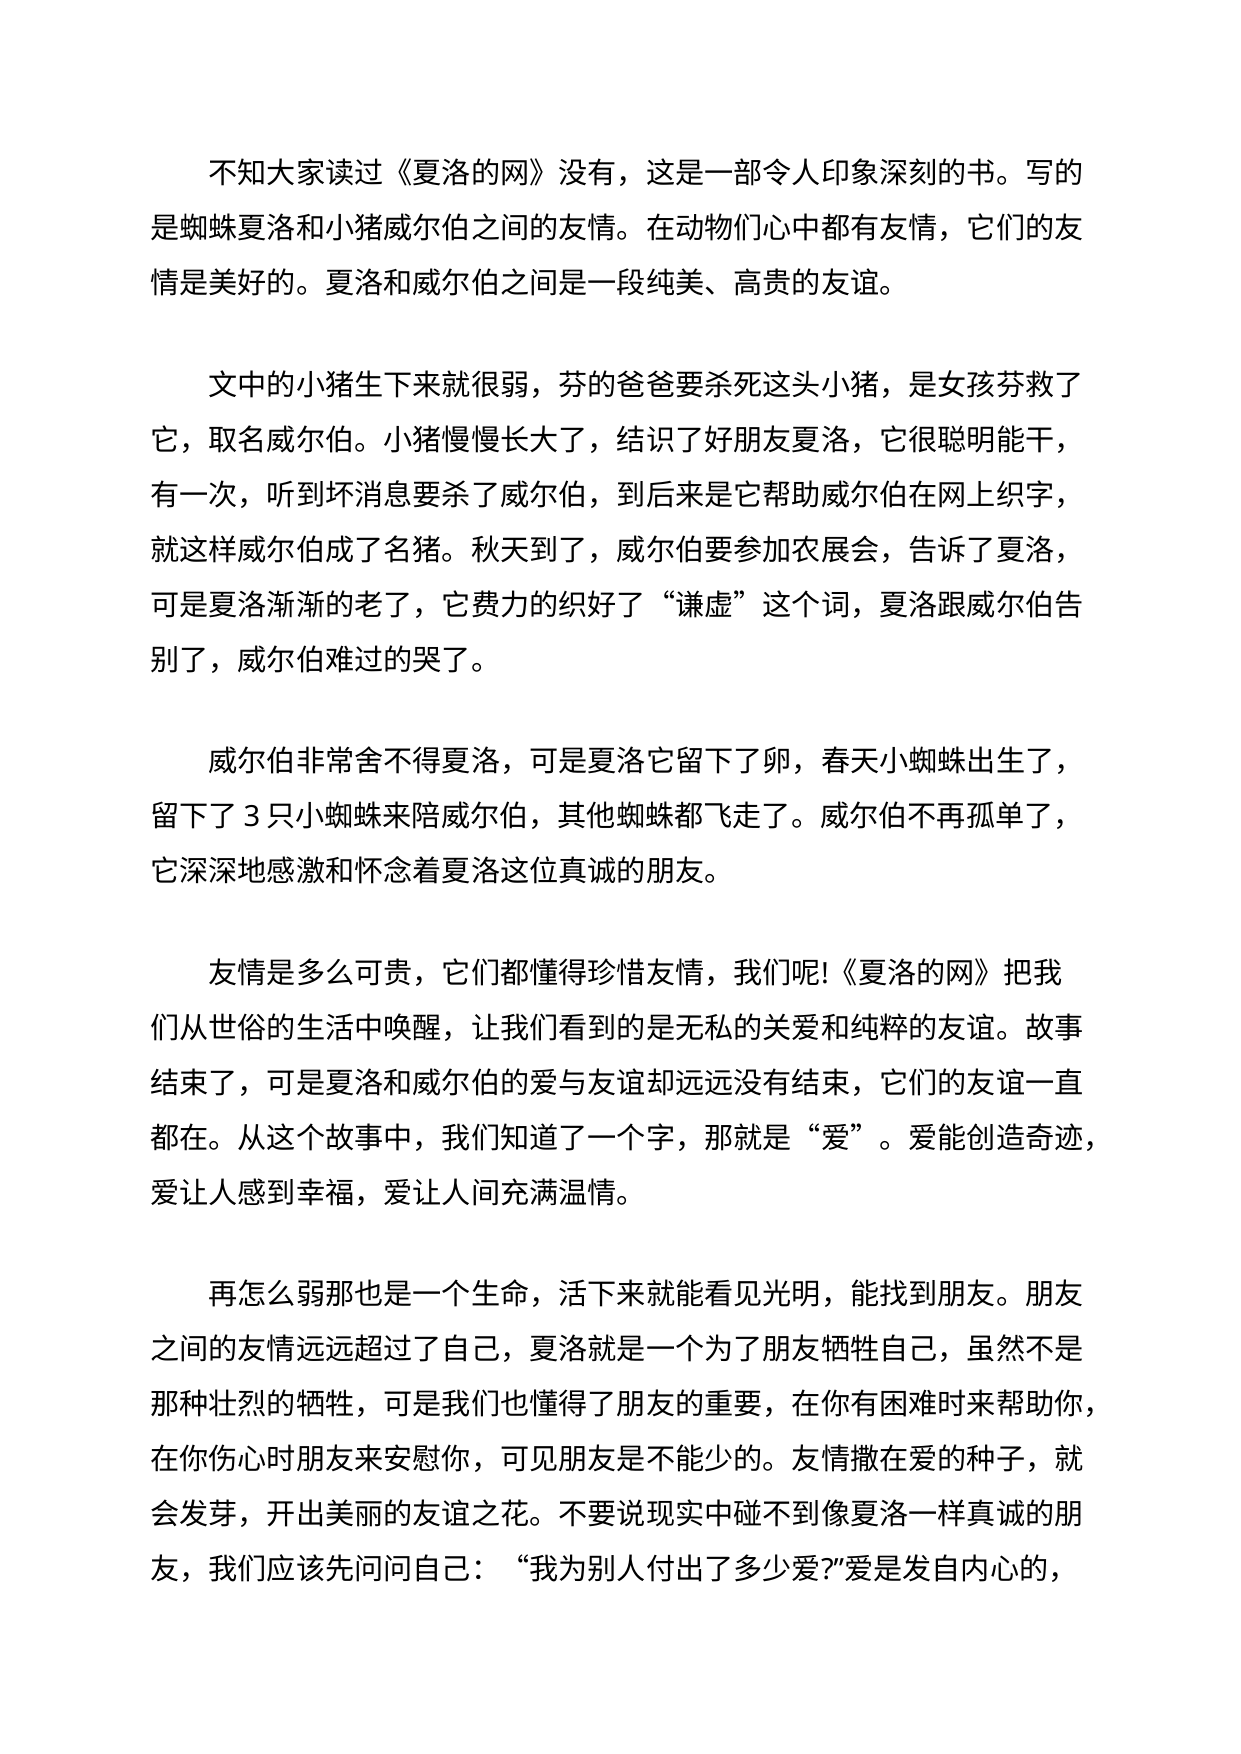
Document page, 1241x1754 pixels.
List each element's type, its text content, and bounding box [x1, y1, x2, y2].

text 不知大家读过《夏洛的网》没有，这是一部令人印象深刻的书。写的是蜘蛛夏洛和小猪威尔伯之间的友情。在动物们心中都有友情，它们的友情是美好的。夏洛和威尔伯之间是一段纯美、高贵的友谊。 [150, 150, 1090, 302]
text 文中的小猪生下来就很弱，芬的爸爸要杀死这头小猪，是女孩芬救了它，取名威尔伯。小猪慢慢长大了，结识了好朋友夏洛，它很聪明能干，有一次，听到坏消息要杀了威尔伯，到后来是它帮助威尔伯在网上织字，就这样威尔伯成了名猪。秋天到了，威尔伯要参加农展会，告诉了夏洛，可是夏洛渐渐的老了，它费力的织好了“谦虚”这个词，夏洛跟威尔伯告别了，威尔伯难过的哭了。 [150, 362, 1090, 678]
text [150, 1271, 1090, 1588]
text 威尔伯非常舍不得夏洛，可是夏洛它留下了卵，春天小蜘蛛出生了，留下了3只小蜘蛛来陪威尔伯，其他蜘蛛都飞走了。威尔伯不再孤单了，它深深地感激和怀念着夏洛这位真诚的朋友。 [150, 738, 1090, 890]
text 友情是多么可贵，它们都懂得珍惜友情，我们呢!《夏洛的网》把我们从世俗的生活中唤醒，让我们看到的是无私的关爱和纯粹的友谊。故事结束了，可是夏洛和威尔伯的爱与友谊却远远没有结束，它们的友谊一直都在。从这个故事中，我们知道了一个字，那就是“爱”。爱能创造奇迹，爱让人感到幸福，爱让人间充满温情。 [150, 949, 1090, 1211]
